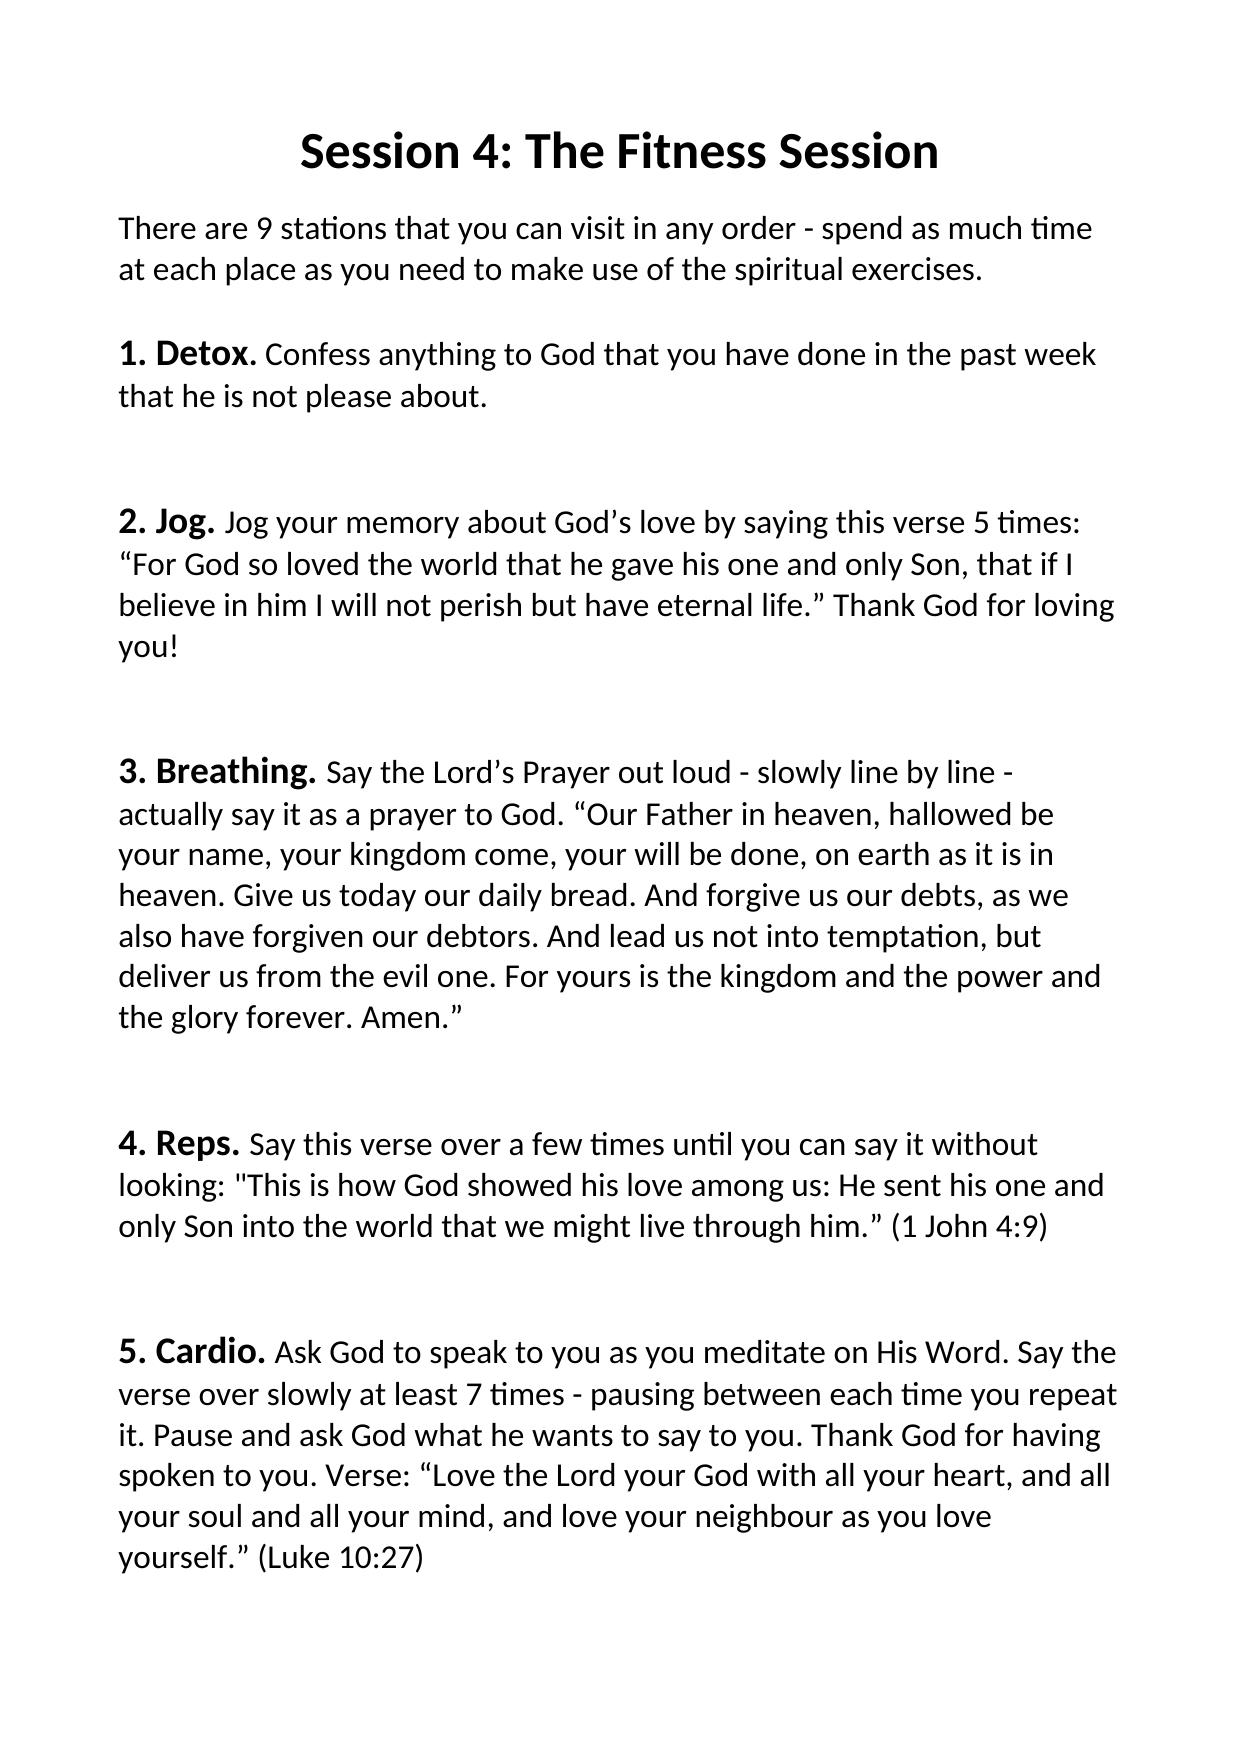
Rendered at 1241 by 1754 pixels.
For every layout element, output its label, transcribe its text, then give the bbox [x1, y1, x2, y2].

text 2. Jog. Jog your memory about God’s love by saying this verse 5 times: “For God so loved the world that he gave his one and only Son, that if I believe in him I will not perish but have eternal life.” Thank God for loving you! [118, 497, 1122, 665]
text 4. Reps. Say this verse over a few times until you can say it without looking: "This is how God showed his love among us: He sent his one and only Son into the world that we might live through him.” (1 John 4:9) [118, 1118, 1122, 1246]
text 3. Breathing. Say the Lord’s Prayer out loud - slowly line by line - actually say it as a prayer to God. “Our Father in heaven, hallowed be your name, your kingdom come, your will be done, on earth as it is in heaven. Give us today our daily bread. And forgive us our debts, as we also have forgiven our debtors. And lead us not into temptation, but deliver us from the evil one. For yours is the kingdom and the power and the glory forever. Amen.” [118, 747, 1122, 1037]
text 5. Cardio. Ask God to speak to you as you meditate on His Word. Say the verse over slowly at least 7 times - pausing between each time you repeat it. Pause and ask God what he wants to say to you. Thank God for having spoken to you. Verse: “Love the Lord your God with all your heart, and all your soul and all your mind, and love your neighbour as you love yourself.” (Luke 10:27) [118, 1327, 1122, 1577]
text There are 9 stations that you can visit in any order - spend as much time at each place as you need to make use of the spiritual exercises. [118, 207, 1122, 288]
text Session 4: The Fitness Session [118, 118, 1122, 182]
text 1. Detox. Confess anything to God that you have done in the past week that he is not please about. [118, 329, 1122, 416]
